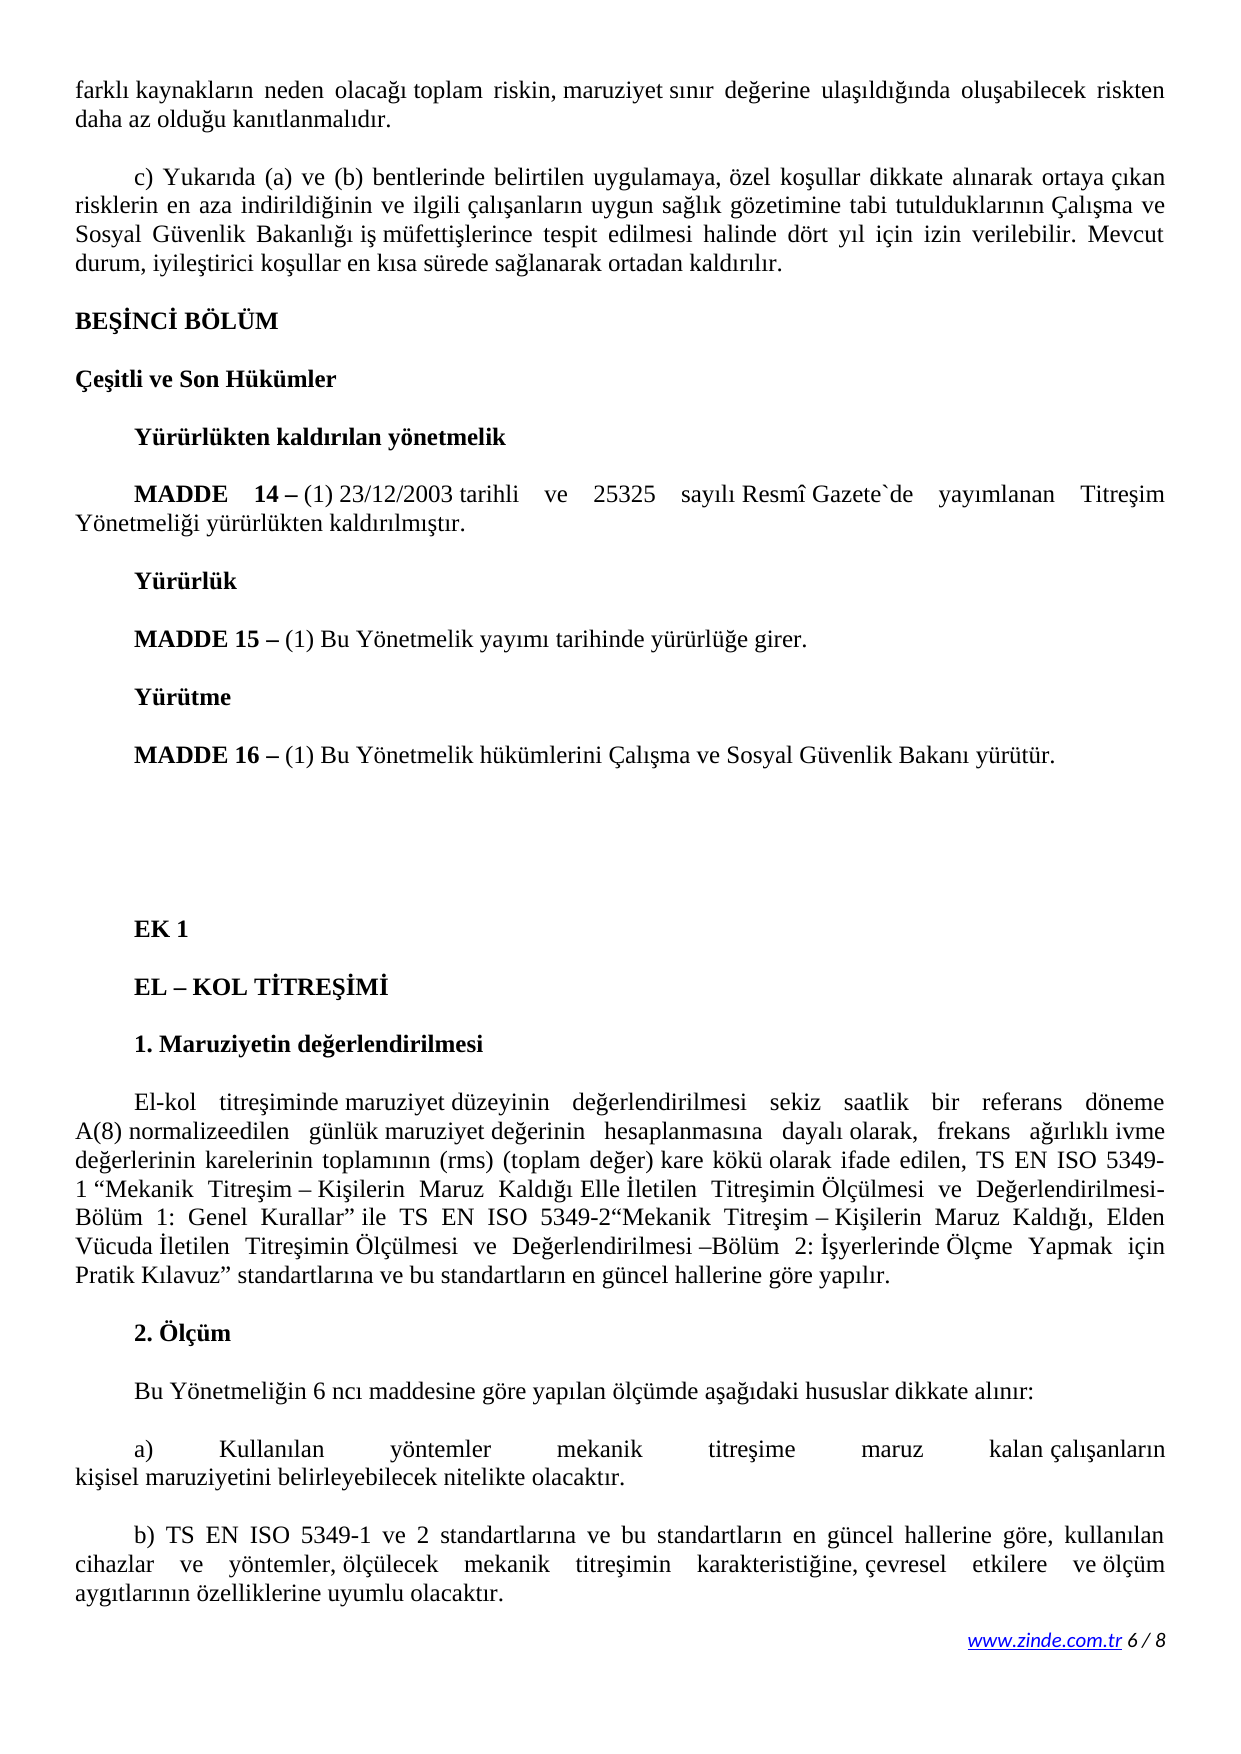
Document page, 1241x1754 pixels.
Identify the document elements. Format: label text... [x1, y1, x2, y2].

text Çeşitli ve Son Hükümler [75, 364, 1165, 392]
text c) Yukarıda (a) ve (b) bentlerinde belirtilen uygulamaya, özel koşullar dikkate alınarak ortaya çıkan risklerin en aza indirildiğinin ve ilgili çalışanların uygun sağlık gözetimine tabi tutulduklarının Çalışma ve Sosyal Güvenlik Bakanlığı iş müfettişlerince tespit edilmesi halinde dört yıl için izin verilebilir. Mevcut durum, iyileştirici koşullar en kısa sürede sağlanarak ortadan kaldırılır. [75, 162, 1165, 277]
text MADDE 16 – (1) Bu Yönetmelik hükümlerini Çalışma ve Sosyal Güvenlik Bakanı yürütür. [75, 740, 1165, 769]
text Yürürlük [75, 566, 1165, 595]
text El-kol titreşiminde maruziyet düzeyinin değerlendirilmesi sekiz saatlik bir referans döneme A(8) normalizeedilen günlük maruziyet değerinin hesaplanmasına dayalı olarak, frekans ağırlıklı ivme değerlerinin karelerinin toplamının (rms) (toplam değer) kare kökü olarak ifade edilen, TS EN ISO 5349-1 “Mekanik Titreşim – Kişilerin Maruz Kaldığı Elle İletilen Titreşimin Ölçülmesi ve Değerlendirilmesi-Bölüm 1: Genel Kurallar” ile TS EN ISO 5349-2“Mekanik Titreşim – Kişilerin Maruz Kaldığı, Elden Vücuda İletilen Titreşimin Ölçülmesi ve Değerlendirilmesi –Bölüm 2: İşyerlerinde Ölçme Yapmak için Pratik Kılavuz” standartlarına ve bu standartların en güncel hallerine göre yapılır. [75, 1087, 1165, 1289]
text b) TS EN ISO 5349-1 ve 2 standartlarına ve bu standartların en güncel hallerine göre, kullanılan cihazlar ve yöntemler, ölçülecek mekanik titreşimin karakteristiğine, çevresel etkilere ve ölçüm aygıtlarının özelliklerine uyumlu olacaktır. [75, 1520, 1165, 1607]
text 2. Ölçüm [75, 1318, 1165, 1347]
text Bu Yönetmeliğin 6 ncı maddesine göre yapılan ölçümde aşağıdaki hususlar dikkate alınır: [75, 1376, 1165, 1404]
text EL – KOL TİTREŞİMİ [75, 972, 1165, 1000]
text EK 1 [75, 914, 1165, 942]
text 1. Maruziyetin değerlendirilmesi [75, 1029, 1165, 1058]
text MADDE 15 – (1) Bu Yönetmelik yayımı tarihinde yürürlüğe girer. [75, 624, 1165, 653]
text Yürütme [75, 682, 1165, 711]
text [75, 75, 1165, 132]
text Yürürlükten kaldırılan yönetmelik [75, 422, 1165, 450]
text BEŞİNCİ BÖLÜM [75, 306, 1165, 334]
text MADDE 14 – (1) 23/12/2003 tarihli ve 25325 sayılı Resmî Gazete`de yayımlanan Titreşim Yönetmeliği yürürlükten kaldırılmıştır. [75, 479, 1165, 537]
text a) Kullanılan yöntemler mekanik titreşime maruz kalan çalışanların kişisel maruziyetini belirleyebilecek nitelikte olacaktır. [75, 1434, 1165, 1491]
